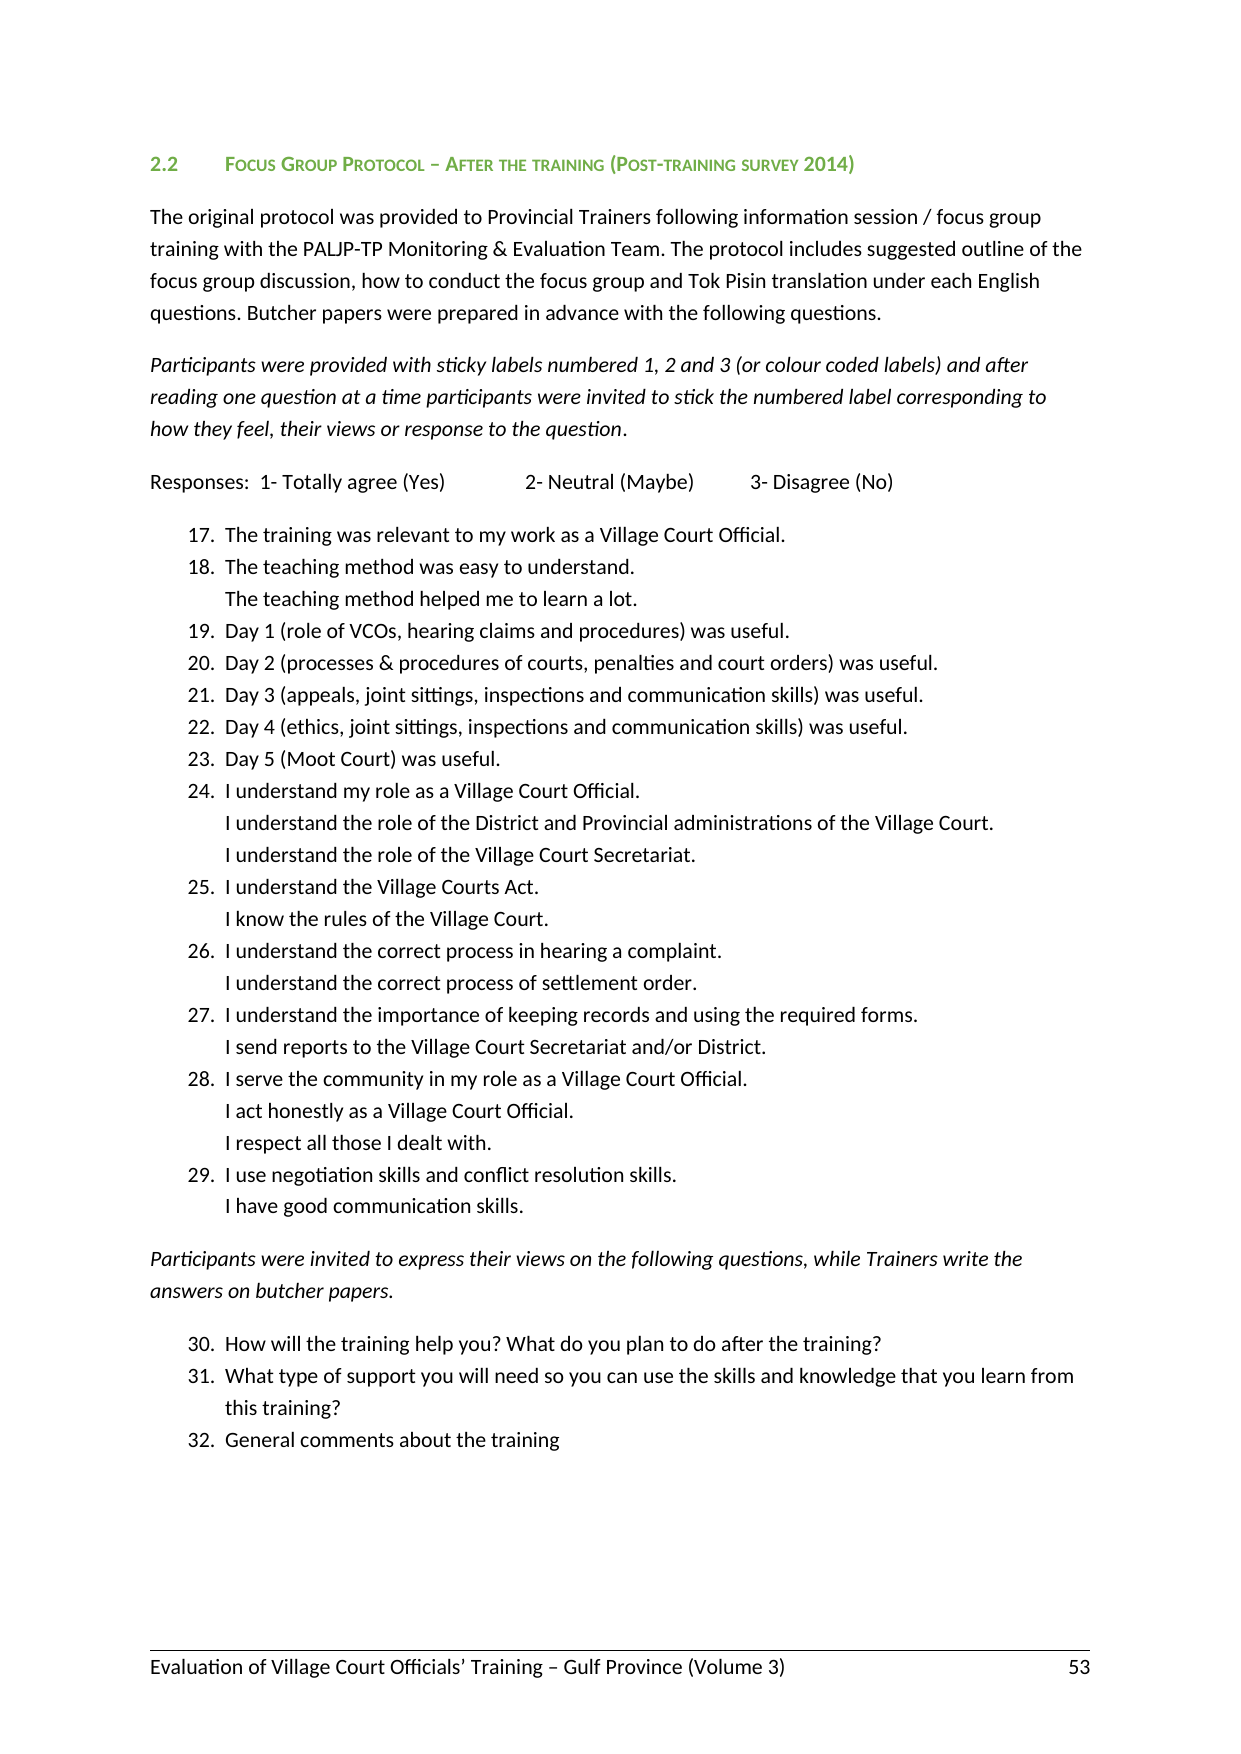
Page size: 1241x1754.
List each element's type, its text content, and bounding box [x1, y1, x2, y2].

list I understand the correct process in hearing a complaint. [187, 937, 1090, 963]
list I understand the importance of keeping records and using the required forms. [187, 1001, 1090, 1027]
list I use negotiation skills and conflict resolution skills. [187, 1161, 1090, 1187]
list I understand my role as a Village Court Official. [187, 777, 1090, 804]
list I send reports to the Village Court Secretariat and/or District. [225, 1033, 1090, 1059]
list The teaching method was easy to understand. [187, 553, 1090, 580]
text The original protocol was provided to Provincial Trainers following information session / focus group training with the PALJP-TP Monitoring & Evaluation Team. The protocol includes suggested outline of the focus group discussion, how to conduct the focus group and Tok Pisin translation under each English questions. Butcher papers were prepared in advance with the following questions. [150, 203, 1090, 325]
list The training was relevant to my work as a Village Court Official. [187, 521, 1090, 548]
text Responses: 1- Totally agree (Yes) 2- Neutral (Maybe) 3- Disagree (No) [150, 468, 1090, 495]
list I respect all those I dealt with. [225, 1129, 1090, 1155]
text Participants were invited to express their views on the following questions, while Trainers write the answers on butcher papers. [150, 1246, 1090, 1304]
list How will the training help you? What do you plan to do after the training? [187, 1330, 1090, 1357]
list I have good communication skills. [225, 1193, 1090, 1219]
list I serve the community in my role as a Village Court Official. [187, 1065, 1090, 1091]
text 2.2 Focus Group Protocol – After the training (Post-training survey 2014) [150, 150, 1090, 177]
list Day 1 (role of VCOs, hearing claims and procedures) was useful. [187, 617, 1090, 644]
list I act honestly as a Village Court Official. [225, 1097, 1090, 1123]
list Day 3 (appeals, joint sittings, inspections and communication skills) was useful. [187, 681, 1090, 708]
list I understand the role of the District and Provincial administrations of the Village Court. [225, 809, 1090, 836]
list What type of support you will need so you can use the skills and knowledge that you learn from this training? [187, 1362, 1090, 1421]
list General comments about the training [187, 1426, 1090, 1453]
list Day 4 (ethics, joint sittings, inspections and communication skills) was useful. [187, 713, 1090, 740]
list Day 2 (processes & procedures of courts, penalties and court orders) was useful. [187, 649, 1090, 676]
list I know the rules of the Village Court. [225, 905, 1090, 932]
list The teaching method helped me to learn a lot. [225, 585, 1090, 612]
list I understand the correct process of settlement order. [225, 969, 1090, 996]
list I understand the Village Courts Act. [187, 873, 1090, 899]
list I understand the role of the Village Court Secretariat. [225, 841, 1090, 868]
text Participants were provided with sticky labels numbered 1, 2 and 3 (or colour coded labels) and after reading one question at a time participants were invited to stick the numbered label corresponding to how they feel, their views or response to the question. [150, 352, 1090, 442]
list Day 5 (Moot Court) was useful. [187, 745, 1090, 772]
